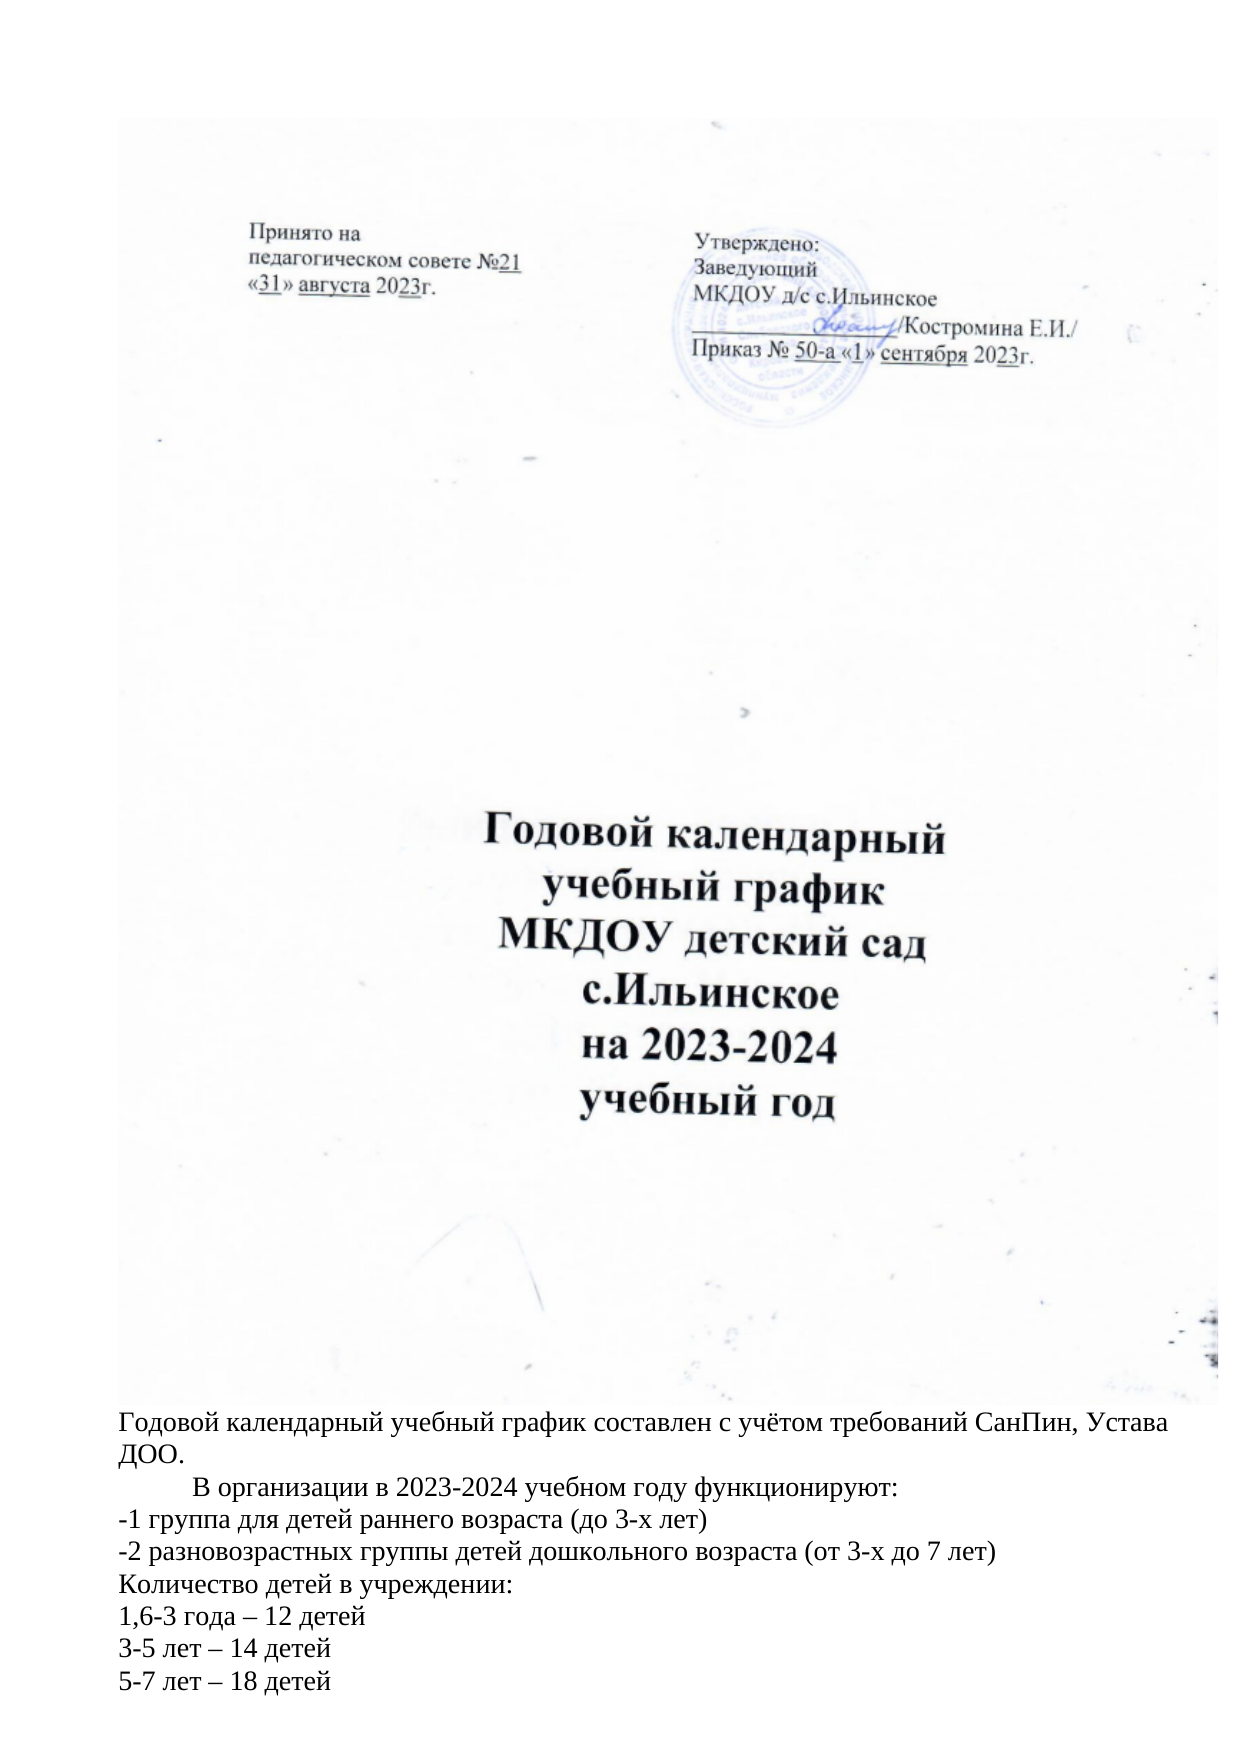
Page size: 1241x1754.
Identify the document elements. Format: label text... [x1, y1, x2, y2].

text -1 группа для детей раннего возраста (до 3-х лет) [118, 1502, 1199, 1534]
text -2 разновозрастных группы детей дошкольного возраста (от 3-х до 7 лет) [118, 1534, 1199, 1567]
text 3-5 лет – 14 детей [118, 1632, 1199, 1664]
text Количество детей в учреждении: [118, 1567, 1199, 1599]
text В организации в 2023-2024 учебном году функционируют: [118, 1469, 1199, 1502]
text 1,6-3 года – 12 детей [118, 1599, 1199, 1632]
text Годовой календарный учебный график составлен с учётом требований СанПин, Устава ДОО. [118, 1405, 1199, 1469]
text 5-7 лет – 18 детей [118, 1664, 1199, 1696]
picture [118, 118, 1219, 1405]
